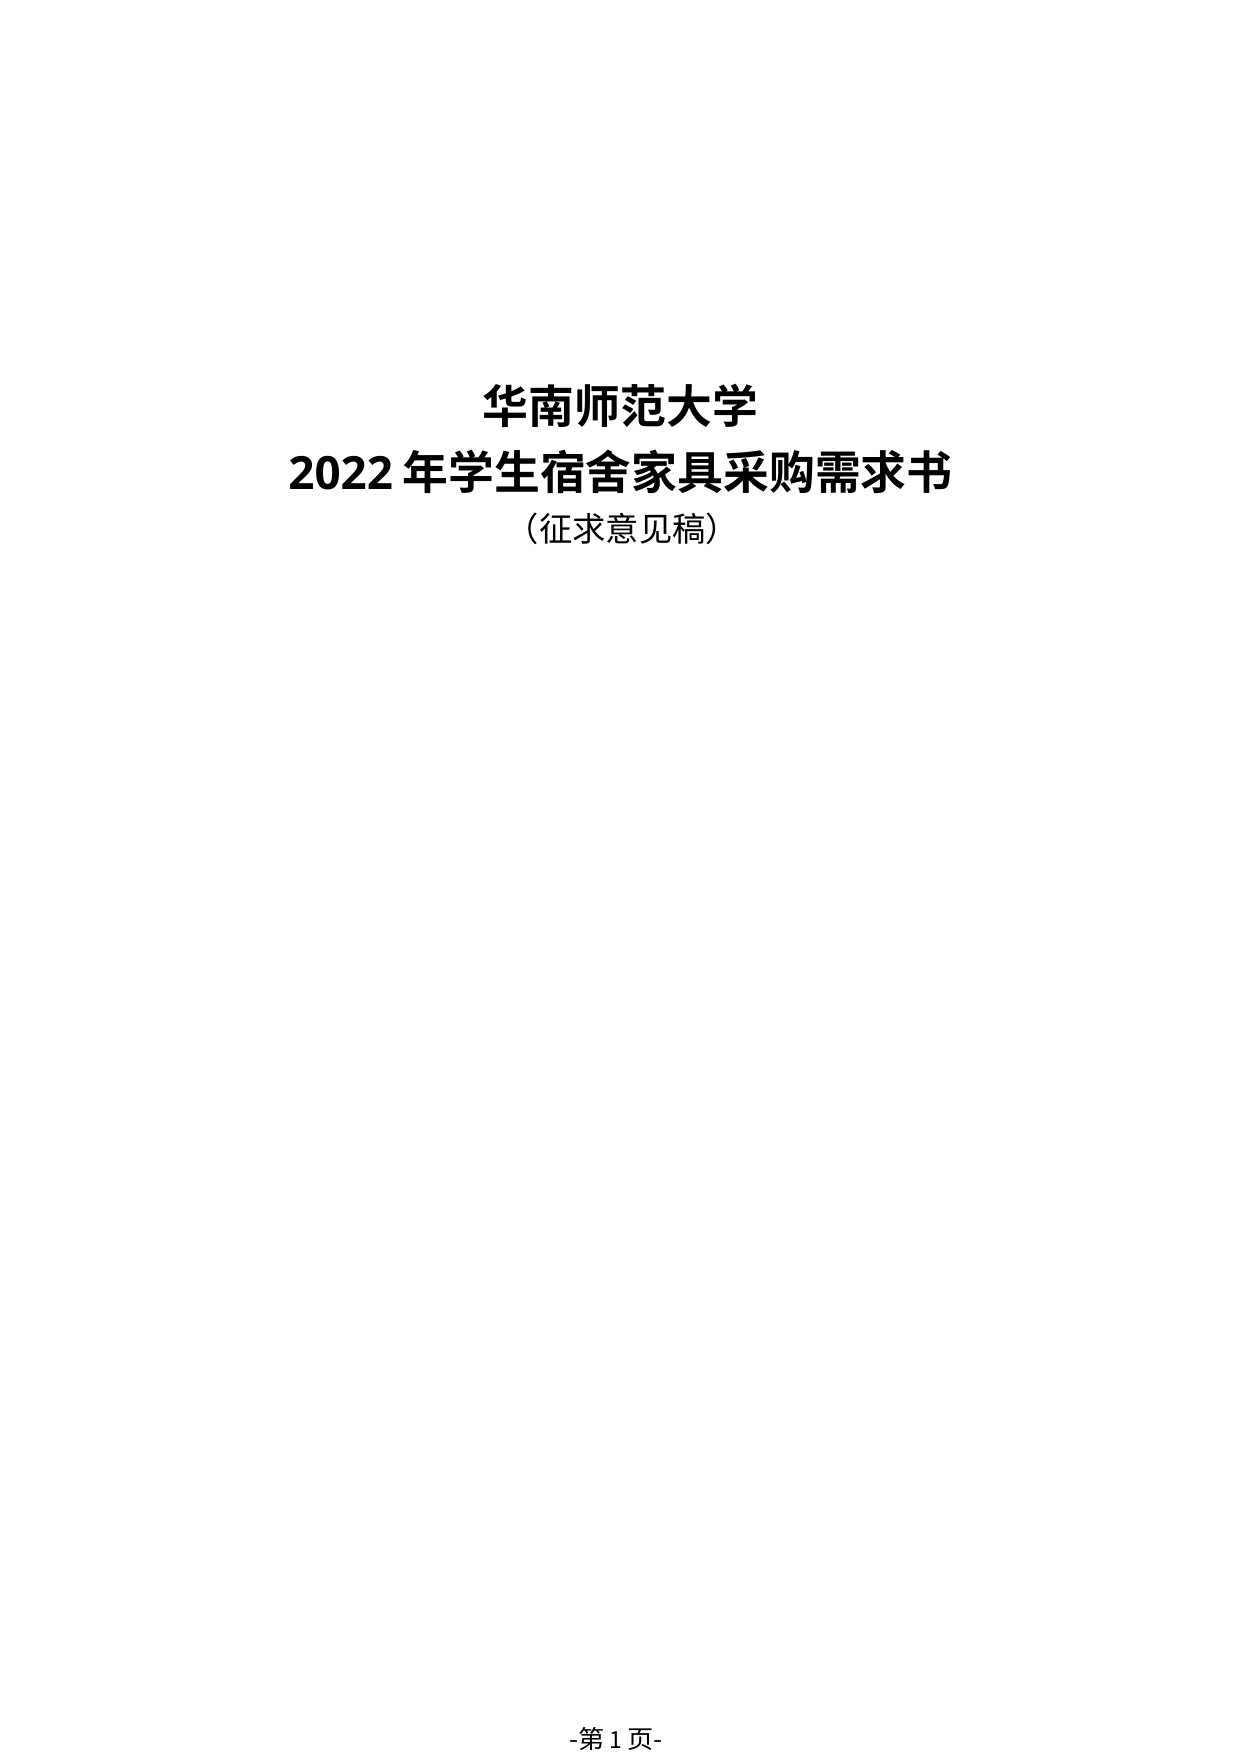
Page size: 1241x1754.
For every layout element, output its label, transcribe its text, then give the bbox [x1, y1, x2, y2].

text （征求意见稿） [58, 503, 1186, 551]
text 华南师范大学 [58, 370, 1182, 437]
text 2022年学生宿舍家具采购需求书 [58, 437, 1182, 503]
